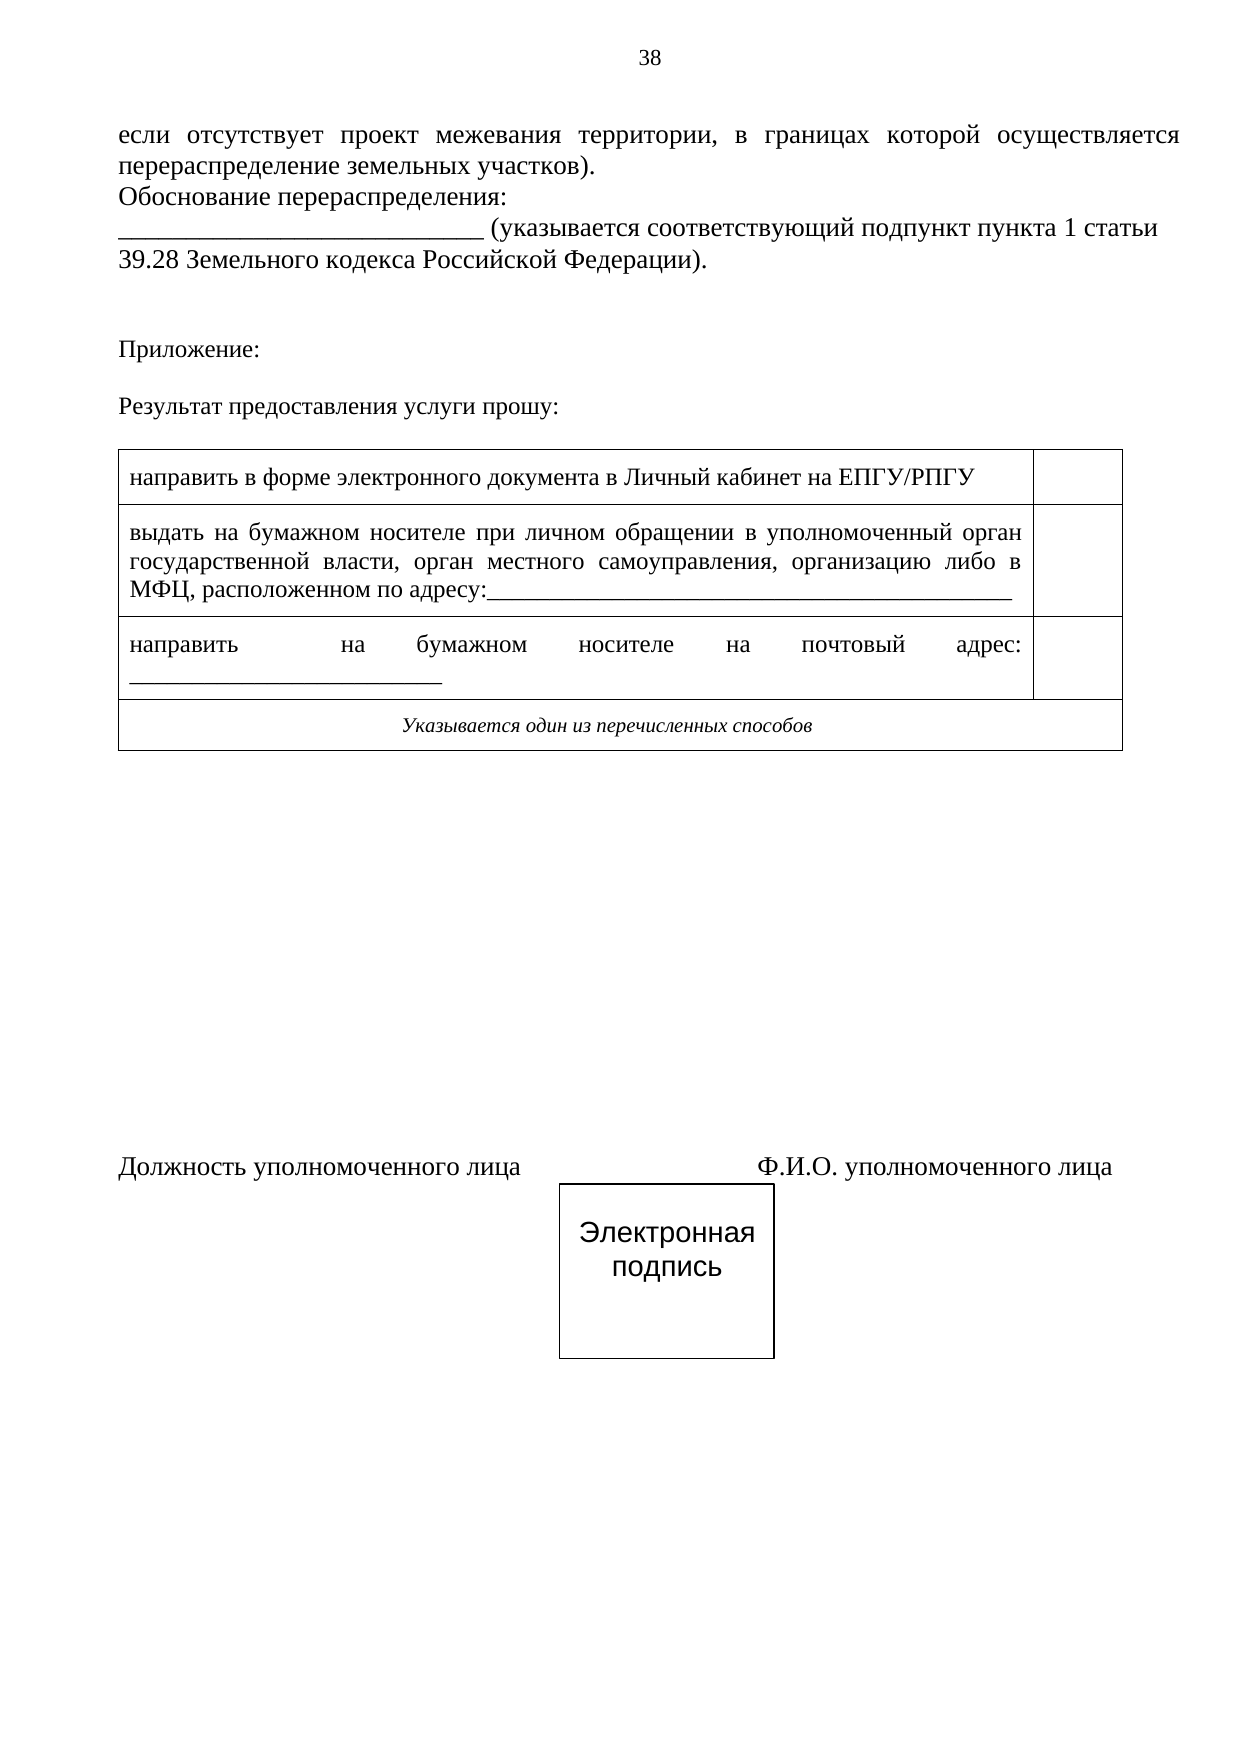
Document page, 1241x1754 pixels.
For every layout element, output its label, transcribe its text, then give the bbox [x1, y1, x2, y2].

table_cell Указывается один из перечисленных способов [119, 700, 1122, 749]
table_cell выдать на бумажном носителе при личном обращении в уполномоченный орган государственной власти, орган местного самоуправления, организацию либо в МФЦ, расположенном по адресу:__________________________________________ [119, 505, 1033, 616]
table_cell [1034, 617, 1122, 699]
table_cell [1034, 505, 1122, 616]
text Результат предоставления услуги прошу: [118, 391, 1181, 420]
table_cell направить на бумажном носителе на почтовый адрес: _________________________ [119, 617, 1033, 699]
text Приложение: [118, 334, 1181, 362]
table_header [1034, 450, 1122, 503]
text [118, 118, 1181, 180]
table_header направить в форме электронного документа в Личный кабинет на ЕПГУ/РПГУ [119, 450, 1033, 503]
text Обоснование перераспределения: [118, 180, 1181, 212]
text ___________________________ (указывается соответствующий подпункт пункта 1 статьи 39.28 Земельного кодекса Российской Федерации). [118, 212, 1181, 274]
text Должность уполномоченного лица Ф.И.О. уполномоченного лица [118, 1150, 1181, 1181]
